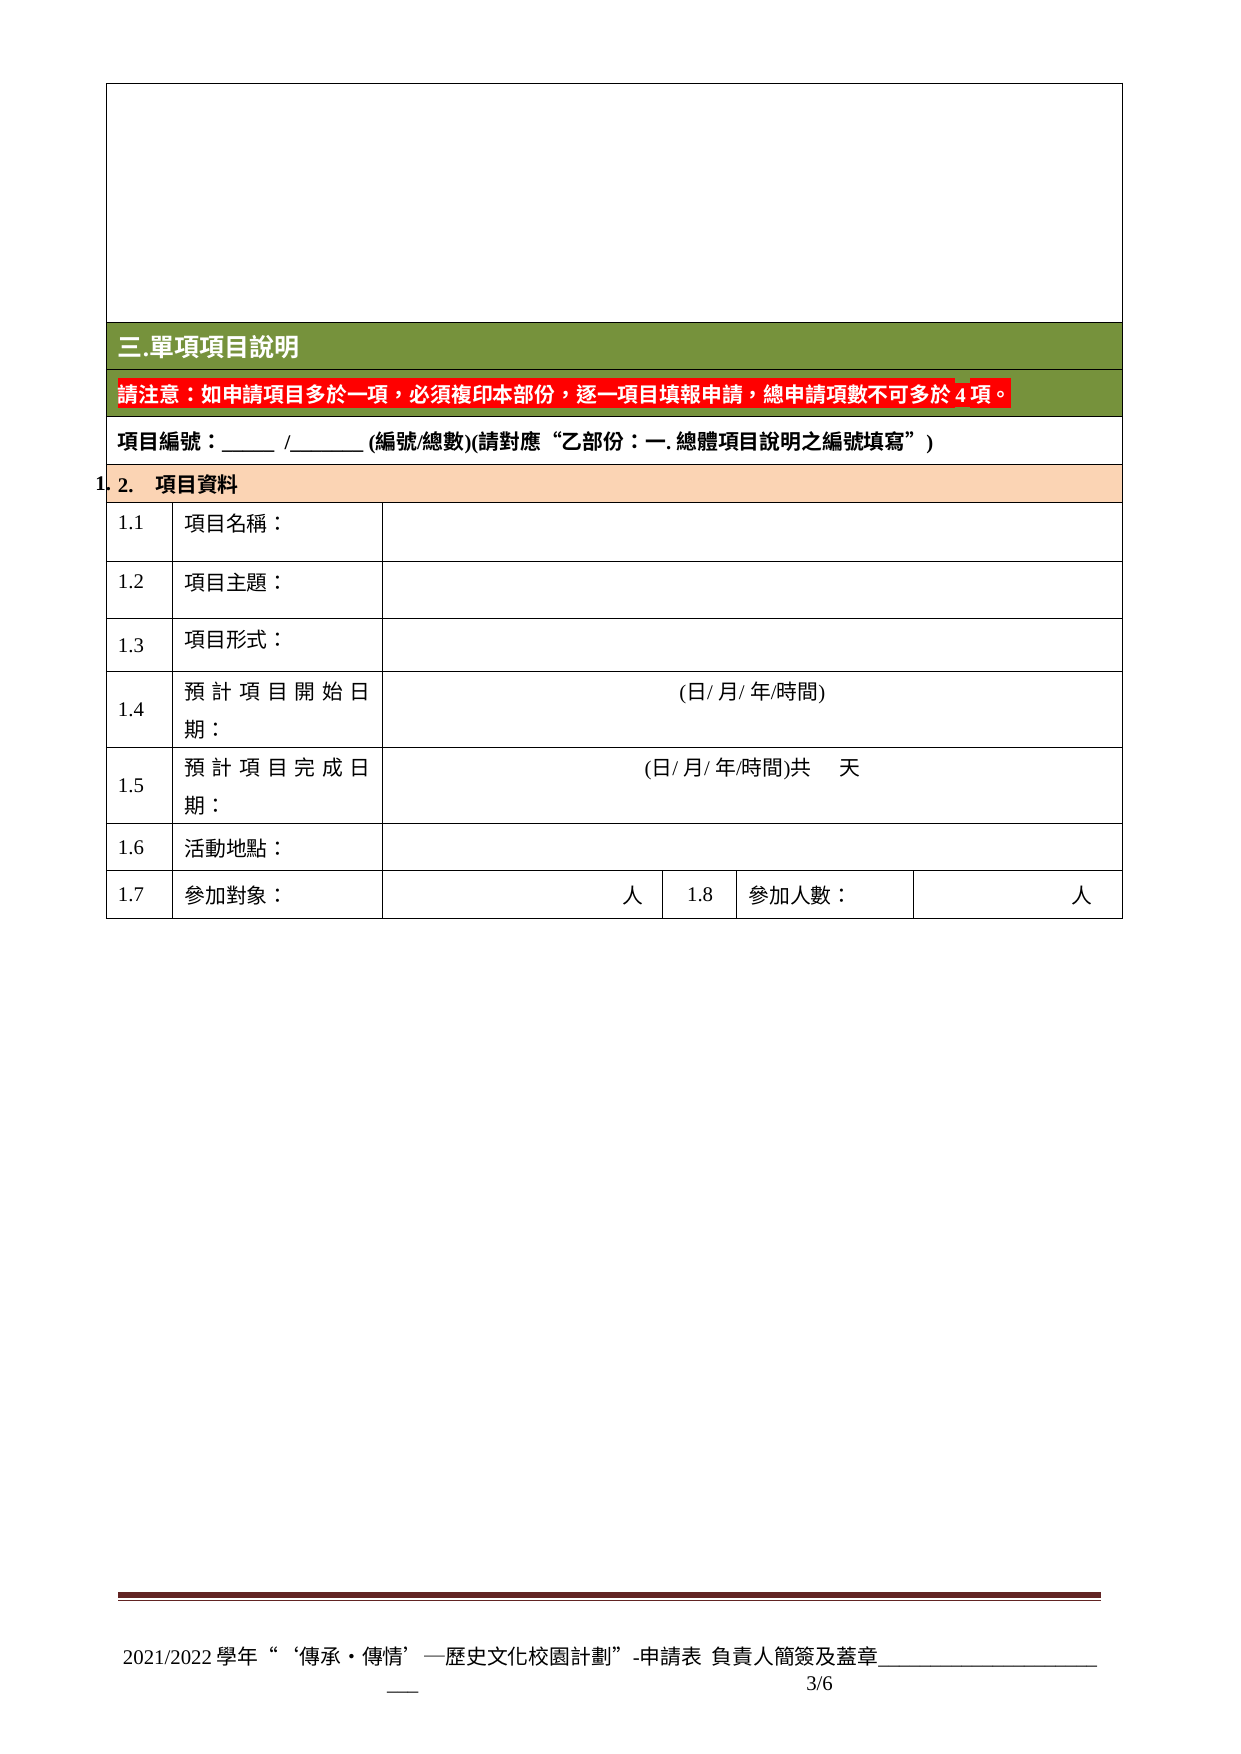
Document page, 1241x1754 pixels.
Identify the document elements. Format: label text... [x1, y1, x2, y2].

table_cell 1.2 [107, 562, 172, 618]
table_cell 三.單項項目說明 [107, 323, 1122, 369]
table_cell 1.4 [107, 672, 172, 747]
table_cell [383, 619, 1122, 671]
table_cell 1.3 [107, 619, 172, 671]
table_cell 項目形式： [173, 619, 382, 671]
table_cell 請注意：如申請項目多於一項，必須複印本部份，逐一項目填報申請，總申請項數不可多於4項。 [107, 370, 1122, 416]
table_cell 1.5 [107, 748, 172, 823]
table_cell 項目編號：_____ /_______ (編號/總數)(請對應“乙部份：一. 總體項目說明之編號填寫”) [107, 417, 1122, 463]
table_cell [383, 824, 1122, 870]
table_cell 項目名稱： [173, 503, 382, 561]
table_cell 參加對象： [173, 871, 382, 917]
table_cell 1.7 [107, 871, 172, 917]
table_cell (日/ 月/ 年/時間)共 天 [383, 748, 1122, 823]
table_cell 項目主題： [173, 562, 382, 618]
table_cell [383, 562, 1122, 618]
table_cell 1.1 [107, 503, 172, 561]
table_cell 項目資料 [107, 465, 1122, 502]
table_cell (日/ 月/ 年/時間) [383, 672, 1122, 747]
table_cell 1.8 [663, 871, 736, 917]
table_cell 參加人數： [737, 871, 913, 917]
table_cell [383, 503, 1122, 561]
table_cell 1.6 [107, 824, 172, 870]
table_cell 預計項目開始日期： [173, 672, 382, 747]
table_cell [107, 84, 1122, 322]
table_cell 活動地點： [173, 824, 382, 870]
table_cell 人 [383, 871, 662, 917]
table_cell 人 [914, 871, 1122, 917]
table_cell 預計項目完成日期： [173, 748, 382, 823]
